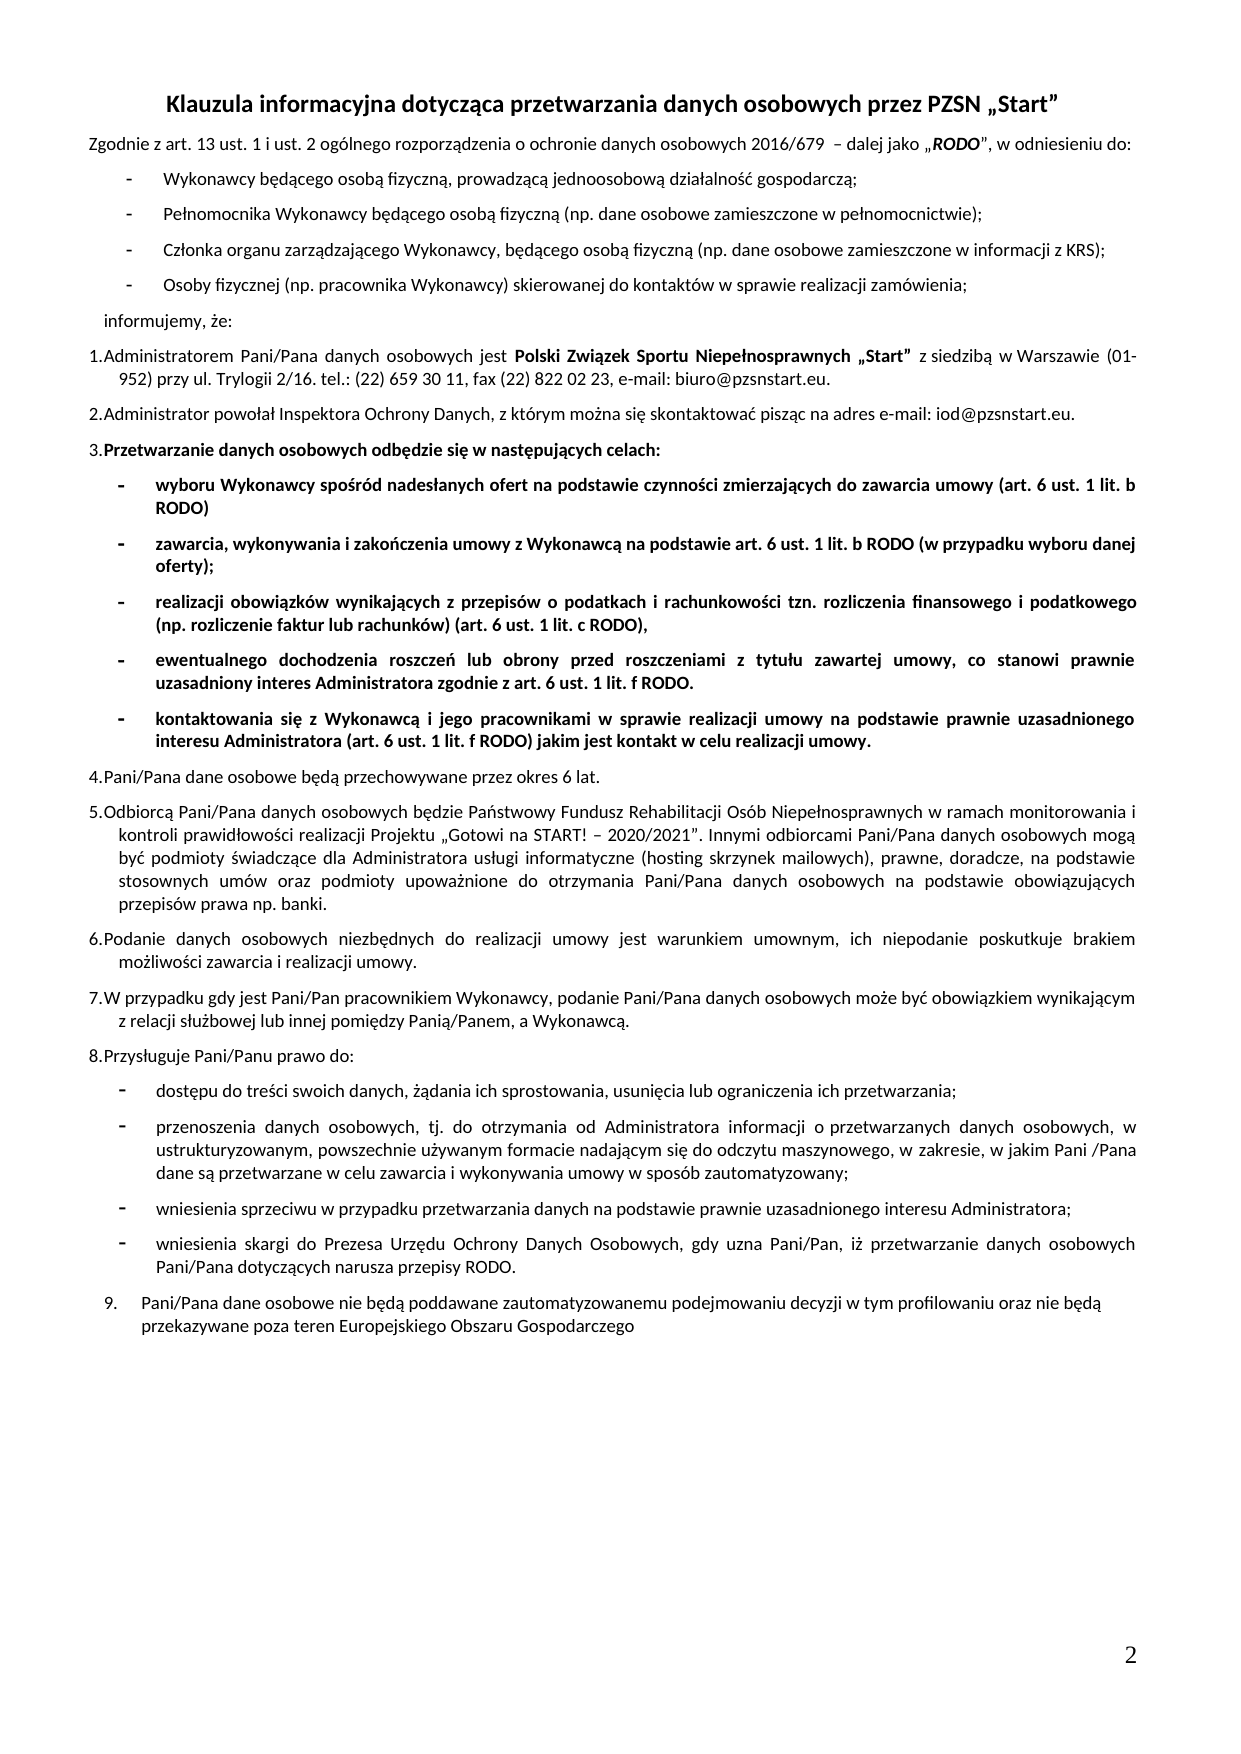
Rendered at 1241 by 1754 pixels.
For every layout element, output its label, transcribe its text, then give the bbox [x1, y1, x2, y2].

list Podanie danych osobowych niezbędnych do realizacji umowy jest warunkiem umownym, ich niepodanie poskutkuje brakiem możliwości zawarcia i realizacji umowy. [89, 927, 1137, 973]
list Przetwarzanie danych osobowych odbędzie się w następujących celach: [89, 438, 1137, 461]
list zawarcia, wykonywania i zakończenia umowy z Wykonawcą na podstawie art. 6 ust. 1 lit. b RODO (w przypadku wyboru danej oferty); [118, 532, 1137, 577]
list Odbiorcą Pani/Pana danych osobowych będzie Państwowy Fundusz Rehabilitacji Osób Niepełnosprawnych w ramach monitorowania i kontroli prawidłowości realizacji Projektu „Gotowi na START! – 2020/2021”. Innymi odbiorcami Pani/Pana danych osobowych mogą być podmioty świadczące dla Administratora usługi informatyczne (hosting skrzynek mailowych), prawne, doradcze, na podstawie stosownych umów oraz podmioty upoważnione do otrzymania Pani/Pana danych osobowych na podstawie obowiązujących przepisów prawa np. banki. [89, 800, 1137, 915]
list W przypadku gdy jest Pani/Pan pracownikiem Wykonawcy, podanie Pani/Pana danych osobowych może być obowiązkiem wynikającym z relacji służbowej lub innej pomiędzy Panią/Panem, a Wykonawcą. [89, 986, 1137, 1032]
list Pani/Pana dane osobowe nie będą poddawane zautomatyzowanemu podejmowaniu decyzji w tym profilowaniu oraz nie będą przekazywane poza teren Europejskiego Obszaru Gospodarczego [103, 1291, 1137, 1337]
list realizacji obowiązków wynikających z przepisów o podatkach i rachunkowości tzn. rozliczenia finansowego i podatkowego (np. rozliczenie faktur lub rachunków) (art. 6 ust. 1 lit. c RODO), [118, 590, 1137, 636]
list dostępu do treści swoich danych, żądania ich sprostowania, usunięcia lub ograniczenia ich przetwarzania; [118, 1079, 1137, 1103]
list Przysługuje Pani/Panu prawo do: [89, 1044, 1137, 1067]
list przenoszenia danych osobowych, tj. do otrzymania od Administratora informacji o przetwarzanych danych osobowych, w ustrukturyzowanym, powszechnie używanym formacie nadającym się do odczytu maszynowego, w zakresie, w jakim Pani /Pana dane są przetwarzane w celu zawarcia i wykonywania umowy w sposób zautomatyzowany; [118, 1115, 1137, 1184]
list Wykonawcy będącego osobą fizyczną, prowadzącą jednoosobową działalność gospodarczą; [126, 167, 1137, 190]
list wniesienia skargi do Prezesa Urzędu Ochrony Danych Osobowych, gdy uzna Pani/Pan, iż przetwarzanie danych osobowych Pani/Pana dotyczących narusza przepisy RODO. [118, 1232, 1137, 1278]
list kontaktowania się z Wykonawcą i jego pracownikami w sprawie realizacji umowy na podstawie prawnie uzasadnionego interesu Administratora (art. 6 ust. 1 lit. f RODO) jakim jest kontakt w celu realizacji umowy. [118, 707, 1137, 752]
list Osoby fizycznej (np. pracownika Wykonawcy) skierowanej do kontaktów w sprawie realizacji zamówienia; [126, 273, 1137, 296]
text informujemy, że: [103, 309, 1137, 332]
list Administratorem Pani/Pana danych osobowych jest Polski Związek Sportu Niepełnosprawnych „Start” z siedzibą w Warszawie (01-952) przy ul. Trylogii 2/16. tel.: (22) 659 30 11, fax (22) 822 02 23, e-mail: biuro@pzsnstart.eu. [89, 344, 1137, 390]
list Pani/Pana dane osobowe będą przechowywane przez okres 6 lat. [89, 765, 1137, 788]
list Członka organu zarządzającego Wykonawcy, będącego osobą fizyczną (np. dane osobowe zamieszczone w informacji z KRS); [126, 238, 1137, 261]
text Klauzula informacyjna dotycząca przetwarzania danych osobowych przez PZSN „Start” [89, 89, 1137, 119]
list wniesienia sprzeciwu w przypadku przetwarzania danych na podstawie prawnie uzasadnionego interesu Administratora; [118, 1197, 1137, 1220]
list ewentualnego dochodzenia roszczeń lub obrony przed roszczeniami z tytułu zawartej umowy, co stanowi prawnie uzasadniony interes Administratora zgodnie z art. 6 ust. 1 lit. f RODO. [118, 648, 1137, 694]
list Administrator powołał Inspektora Ochrony Danych, z którym można się skontaktować pisząc na adres e-mail: iod@pzsnstart.eu. [89, 402, 1137, 425]
list wyboru Wykonawcy spośród nadesłanych ofert na podstawie czynności zmierzających do zawarcia umowy (art. 6 ust. 1 lit. b RODO) [118, 473, 1137, 519]
text Zgodnie z art. 13 ust. 1 i ust. 2 ogólnego rozporządzenia o ochronie danych osobowych 2016/679 – dalej jako „RODO”, w odniesieniu do: [89, 132, 1137, 154]
list Pełnomocnika Wykonawcy będącego osobą fizyczną (np. dane osobowe zamieszczone w pełnomocnictwie); [126, 202, 1137, 225]
